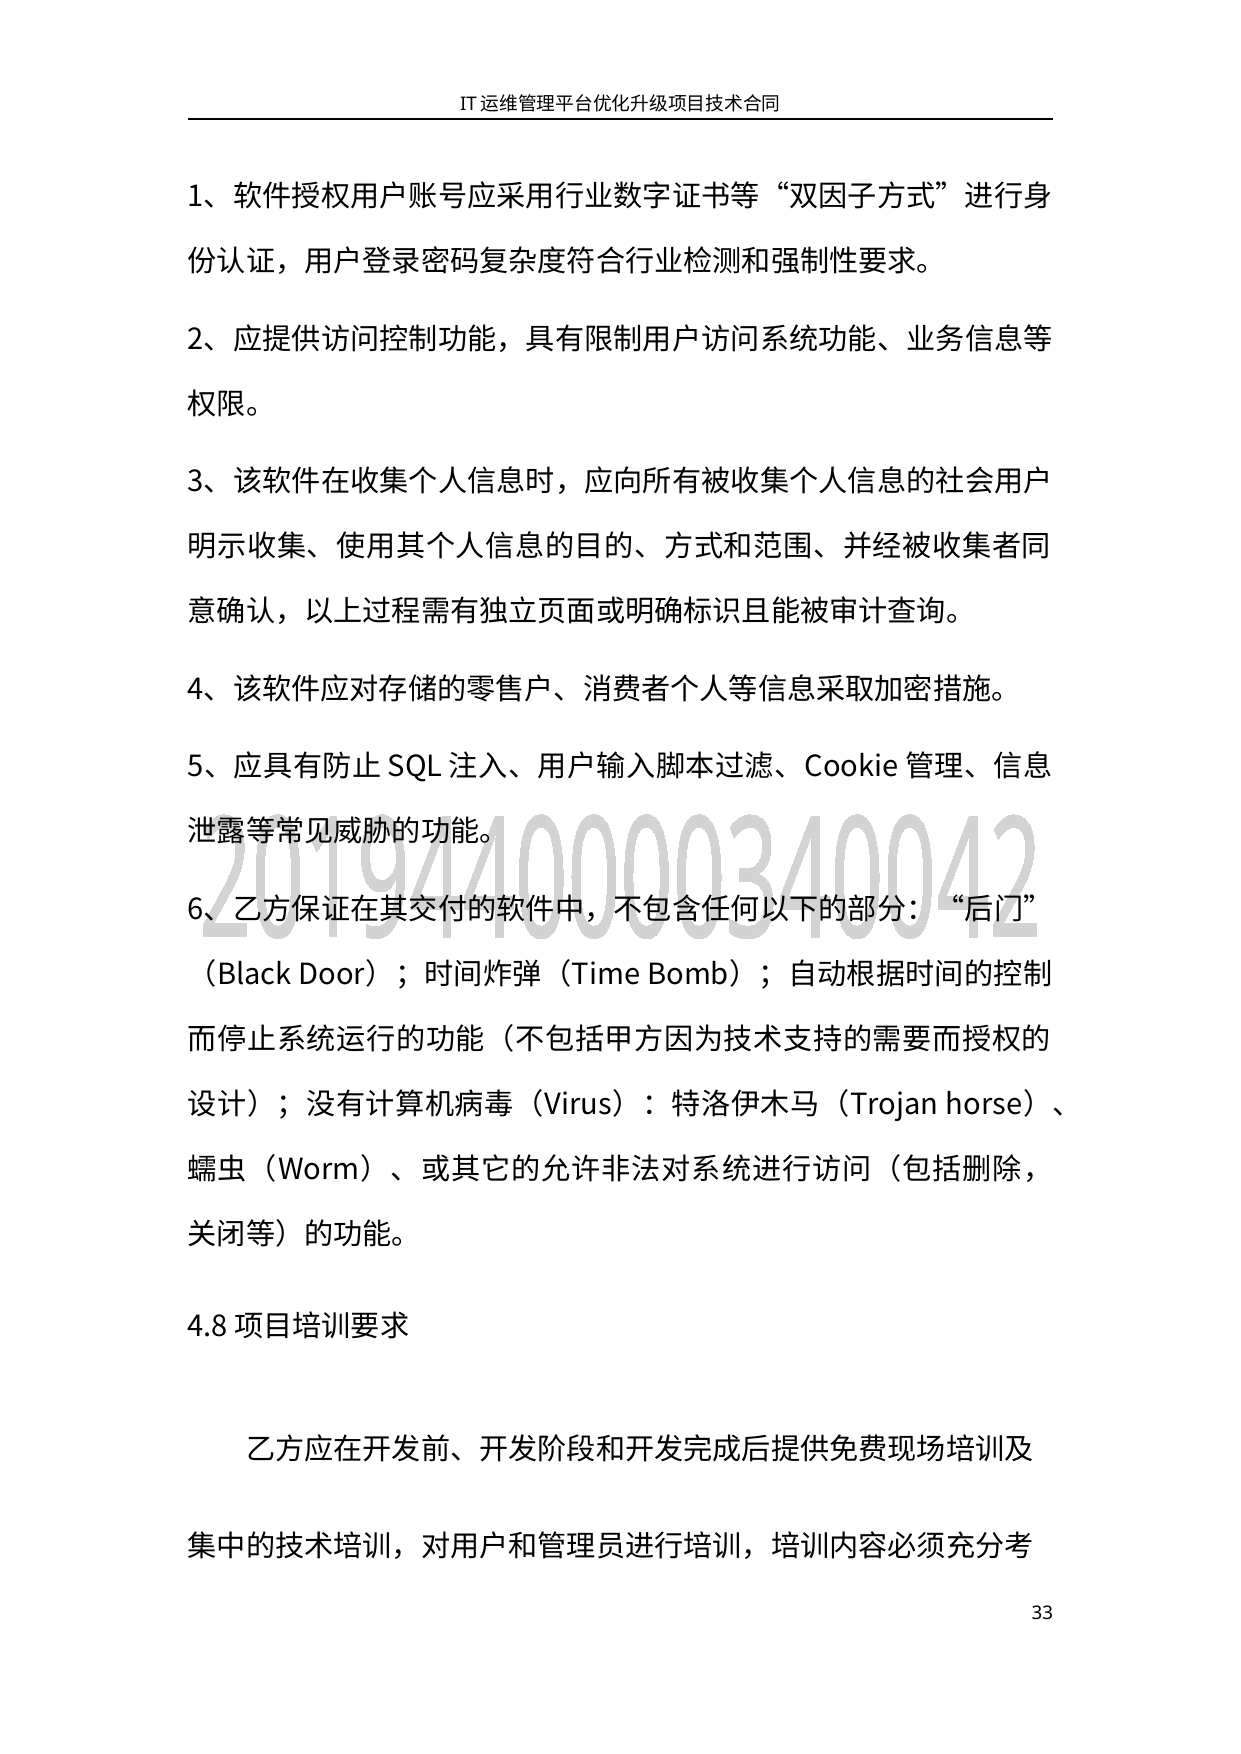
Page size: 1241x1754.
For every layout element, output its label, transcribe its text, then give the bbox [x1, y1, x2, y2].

text 2、应提供访问控制功能，具有限制用户访问系统功能、业务信息等权限。 [187, 304, 1053, 434]
text 3、该软件在收集个人信息时，应向所有被收集个人信息的社会用户明示收集、使用其个人信息的目的、方式和范围、并经被收集者同意确认，以上过程需有独立页面或明确标识且能被审计查询。 [187, 447, 1053, 642]
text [187, 1414, 1053, 1577]
subtitle 4.8项目培训要求 [187, 1291, 1053, 1356]
text 1、软件授权用户账号应采用行业数字证书等“双因子方式”进行身份认证，用户登录密码复杂度符合行业检测和强制性要求。 [187, 162, 1053, 292]
text 4、该软件应对存储的零售户、消费者个人等信息采取加密措施。 [187, 654, 1053, 719]
text 5、应具有防止SQL注入、用户输入脚本过滤、Cookie管理、信息泄露等常见威胁的功能。 [187, 732, 1053, 862]
text 6、乙方保证在其交付的软件中，不包含任何以下的部分：“后门”（Black Door）；时间炸弹（Time Bomb）；自动根据时间的控制而停止系统运行的功能（不包括甲方因为技术支持的需要而授权的设计）；没有计算机病毒（Virus）：特洛伊木马（Trojan horse）、蠕虫（Worm）、或其它的允许非法对系统进行访问（包括删除，关闭等）的功能。 [187, 874, 1053, 1264]
